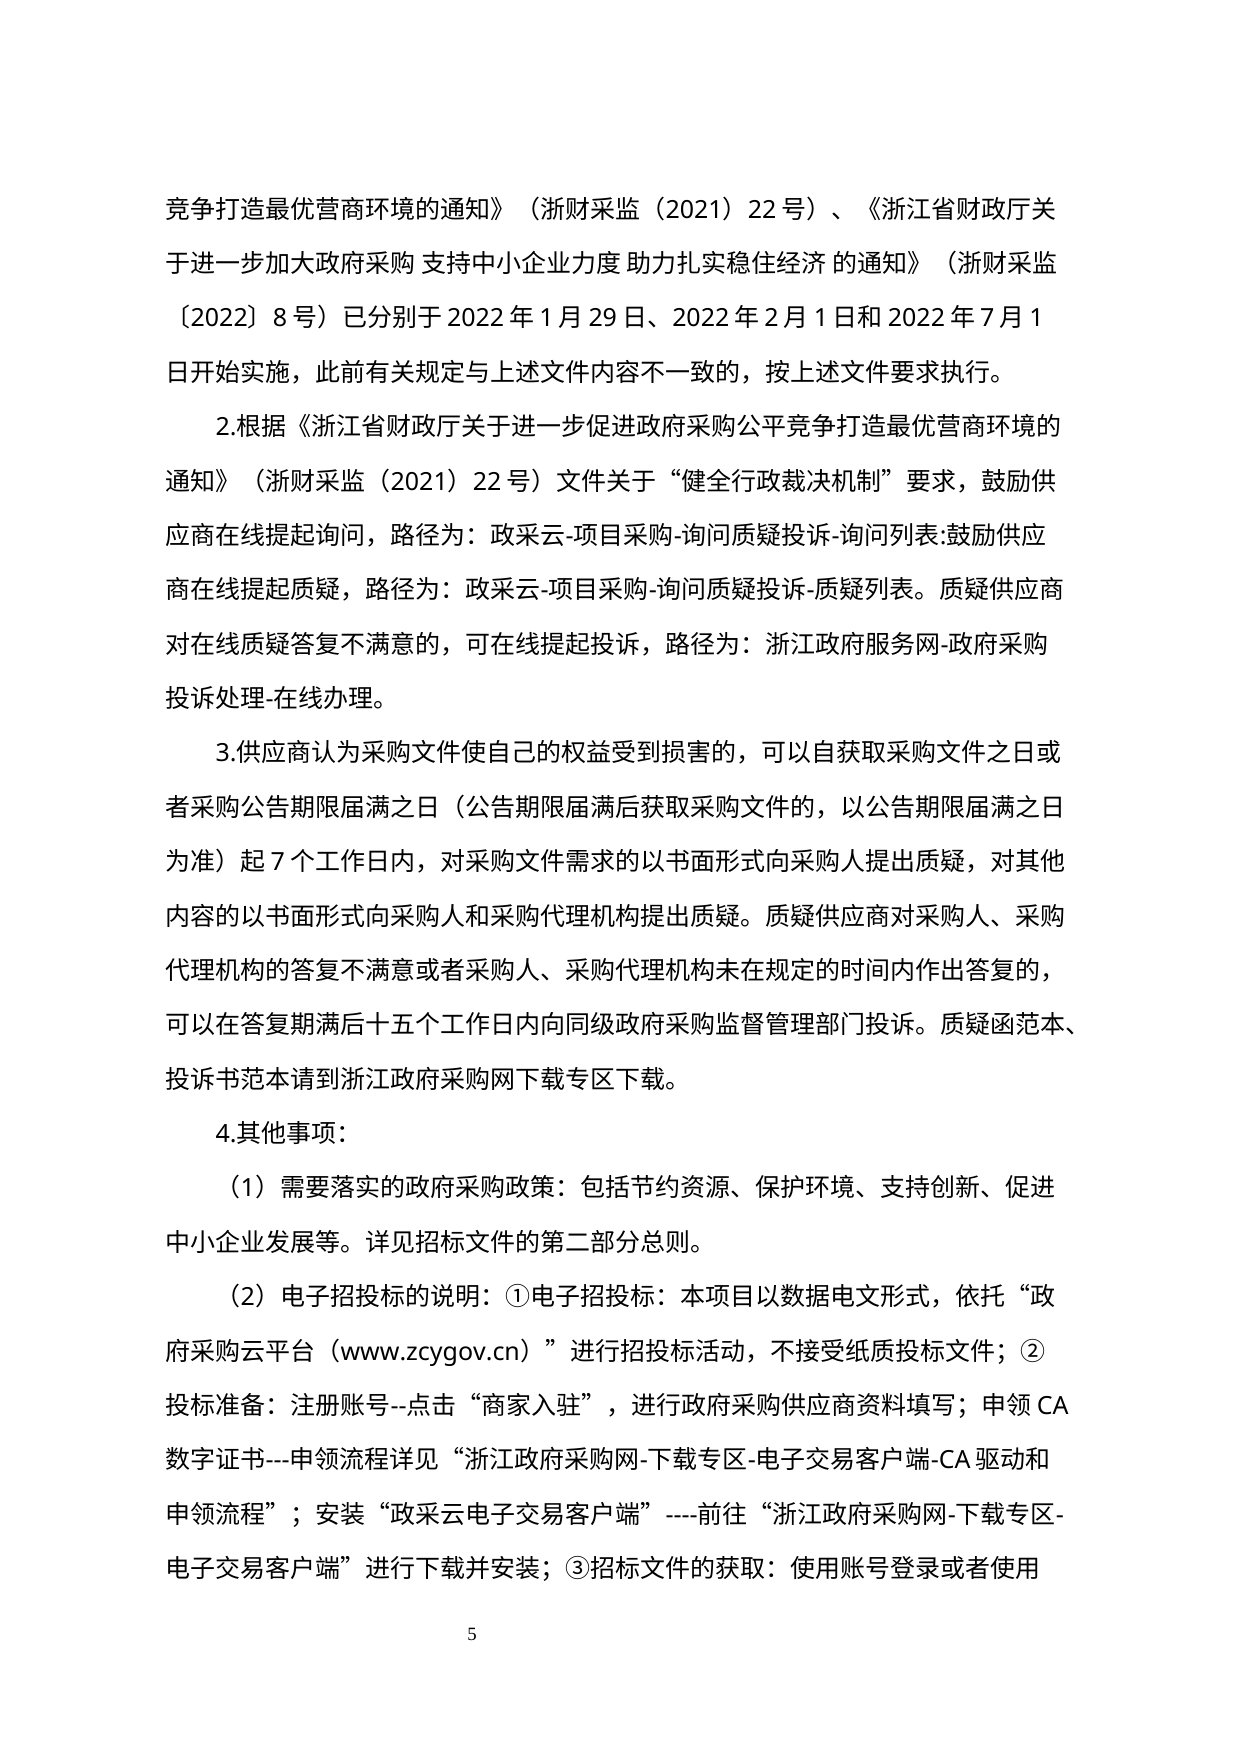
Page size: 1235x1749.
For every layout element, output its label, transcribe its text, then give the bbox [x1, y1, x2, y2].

text 4.其他事项： [165, 1113, 1069, 1150]
text 3.供应商认为采购文件使自己的权益受到损害的，可以自获取采购文件之日或者采购公告期限届满之日（公告期限届满后获取采购文件的，以公告期限届满之日为准）起7个工作日内，对采购文件需求的以书面形式向采购人提出质疑，对其他内容的以书面形式向采购人和采购代理机构提出质疑。质疑供应商对采购人、采购代理机构的答复不满意或者采购人、采购代理机构未在规定的时间内作出答复的，可以在答复期满后十五个工作日内向同级政府采购监督管理部门投诉。质疑函范本、投诉书范本请到浙江政府采购网下载专区下载。 [165, 733, 1069, 1095]
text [165, 189, 1069, 388]
text （1）需要落实的政府采购政策：包括节约资源、保护环境、支持创新、促进中小企业发展等。详见招标文件的第二部分总则。 [165, 1168, 1069, 1258]
text 2.根据《浙江省财政厅关于进一步促进政府采购公平竞争打造最优营商环境的通知》（浙财采监（2021）22号）文件关于“健全行政裁决机制”要求，鼓励供应商在线提起询问，路径为：政采云-项目采购-询问质疑投诉-询问列表:鼓励供应商在线提起质疑，路径为：政采云-项目采购-询问质疑投诉-质疑列表。质疑供应商对在线质疑答复不满意的，可在线提起投诉，路径为：浙江政府服务网-政府采购投诉处理-在线办理。 [165, 407, 1069, 715]
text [165, 1277, 1069, 1585]
